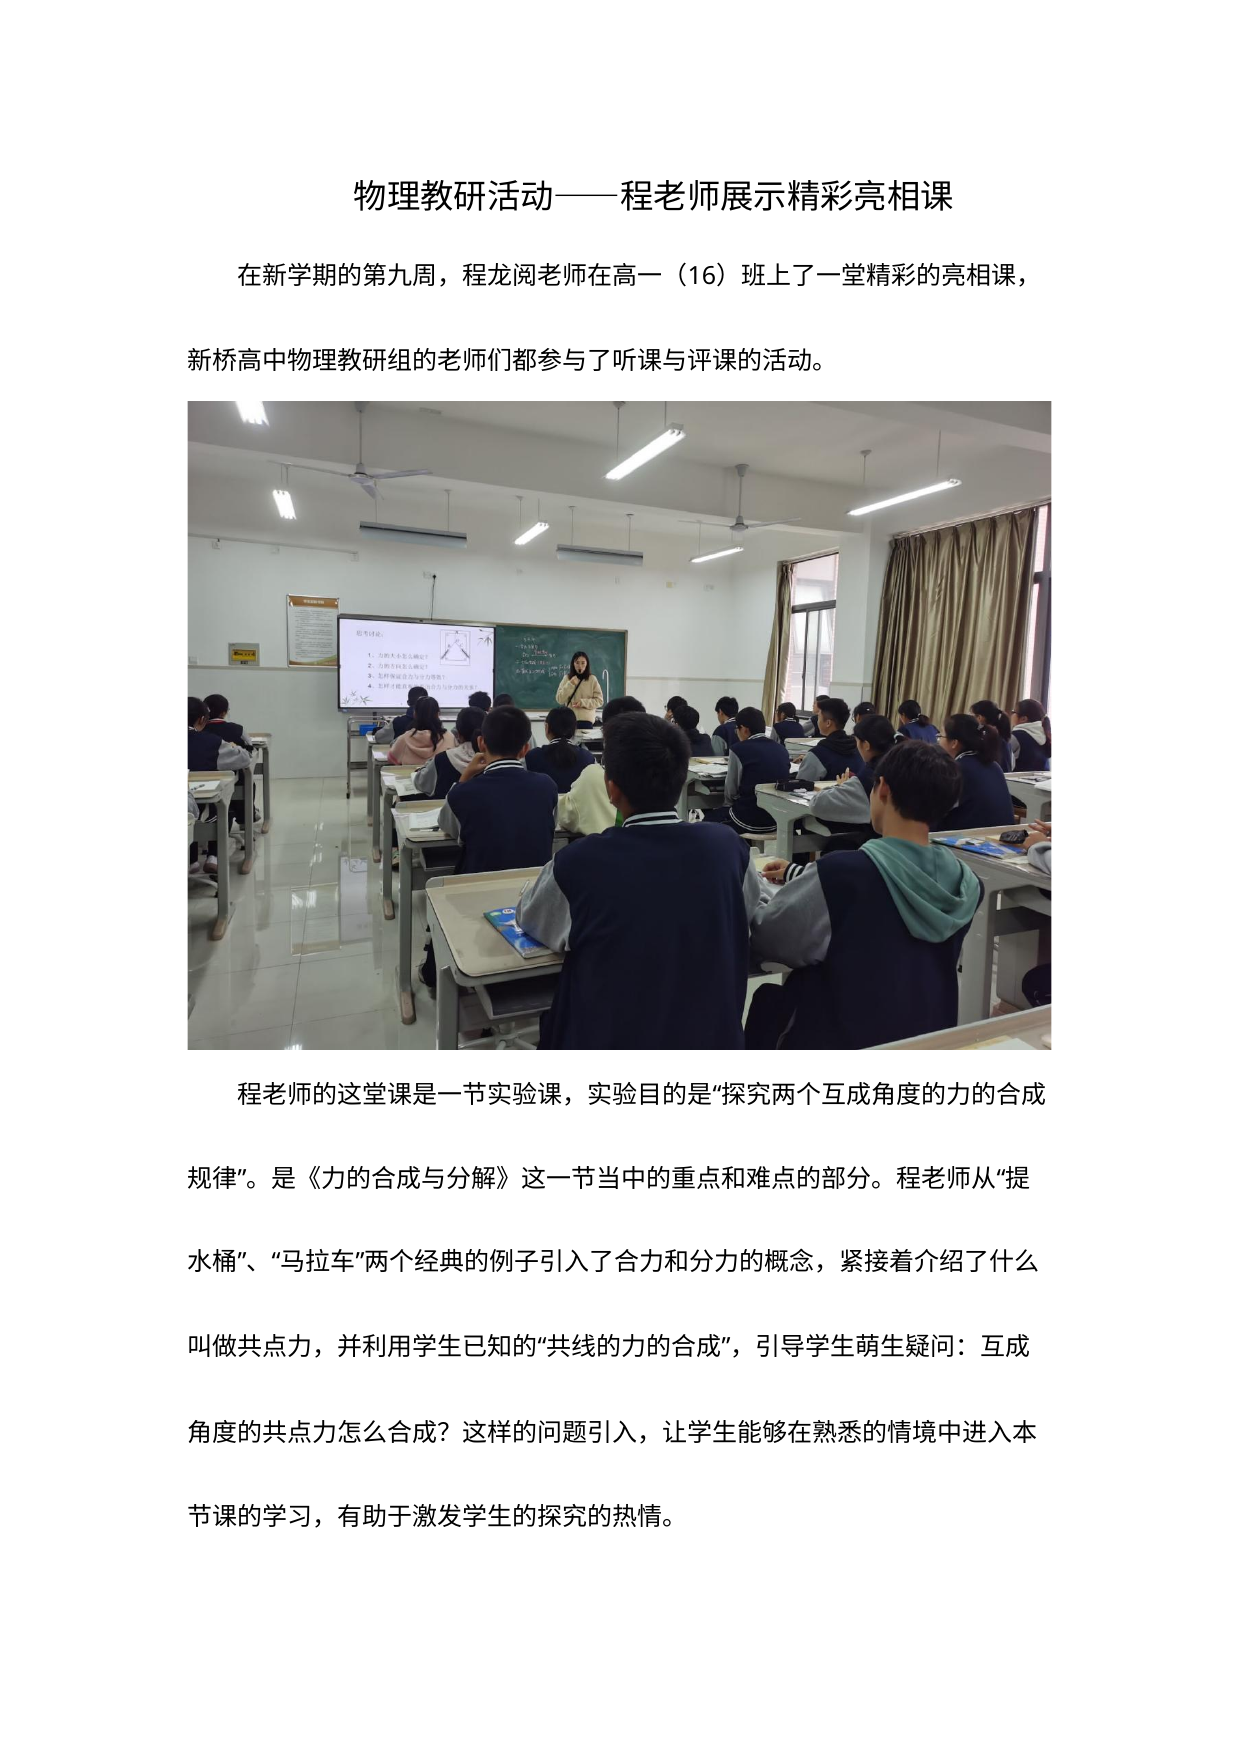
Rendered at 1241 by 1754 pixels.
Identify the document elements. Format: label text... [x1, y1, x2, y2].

text 物理教研活动——程老师展示精彩亮相课 [187, 162, 1053, 227]
picture [187, 401, 1052, 1050]
text 程老师的这堂课是一节实验课，实验目的是“探究两个互成角度的力的合成规律”。是《力的合成与分解》这一节当中的重点和难点的部分。程老师从“提水桶”、“马拉车”两个经典的例子引入了合力和分力的概念，紧接着介绍了什么叫做共点力，并利用学生已知的“共线的力的合成”，引导学生萌生疑问：互成角度的共点力怎么合成？这样的问题引入，让学生能够在熟悉的情境中进入本节课的学习，有助于激发学生的探究的热情。 [187, 1060, 1053, 1547]
text 在新学期的第九周，程龙阅老师在高一（16）班上了一堂精彩的亮相课，新桥高中物理教研组的老师们都参与了听课与评课的活动。 [187, 241, 1053, 391]
